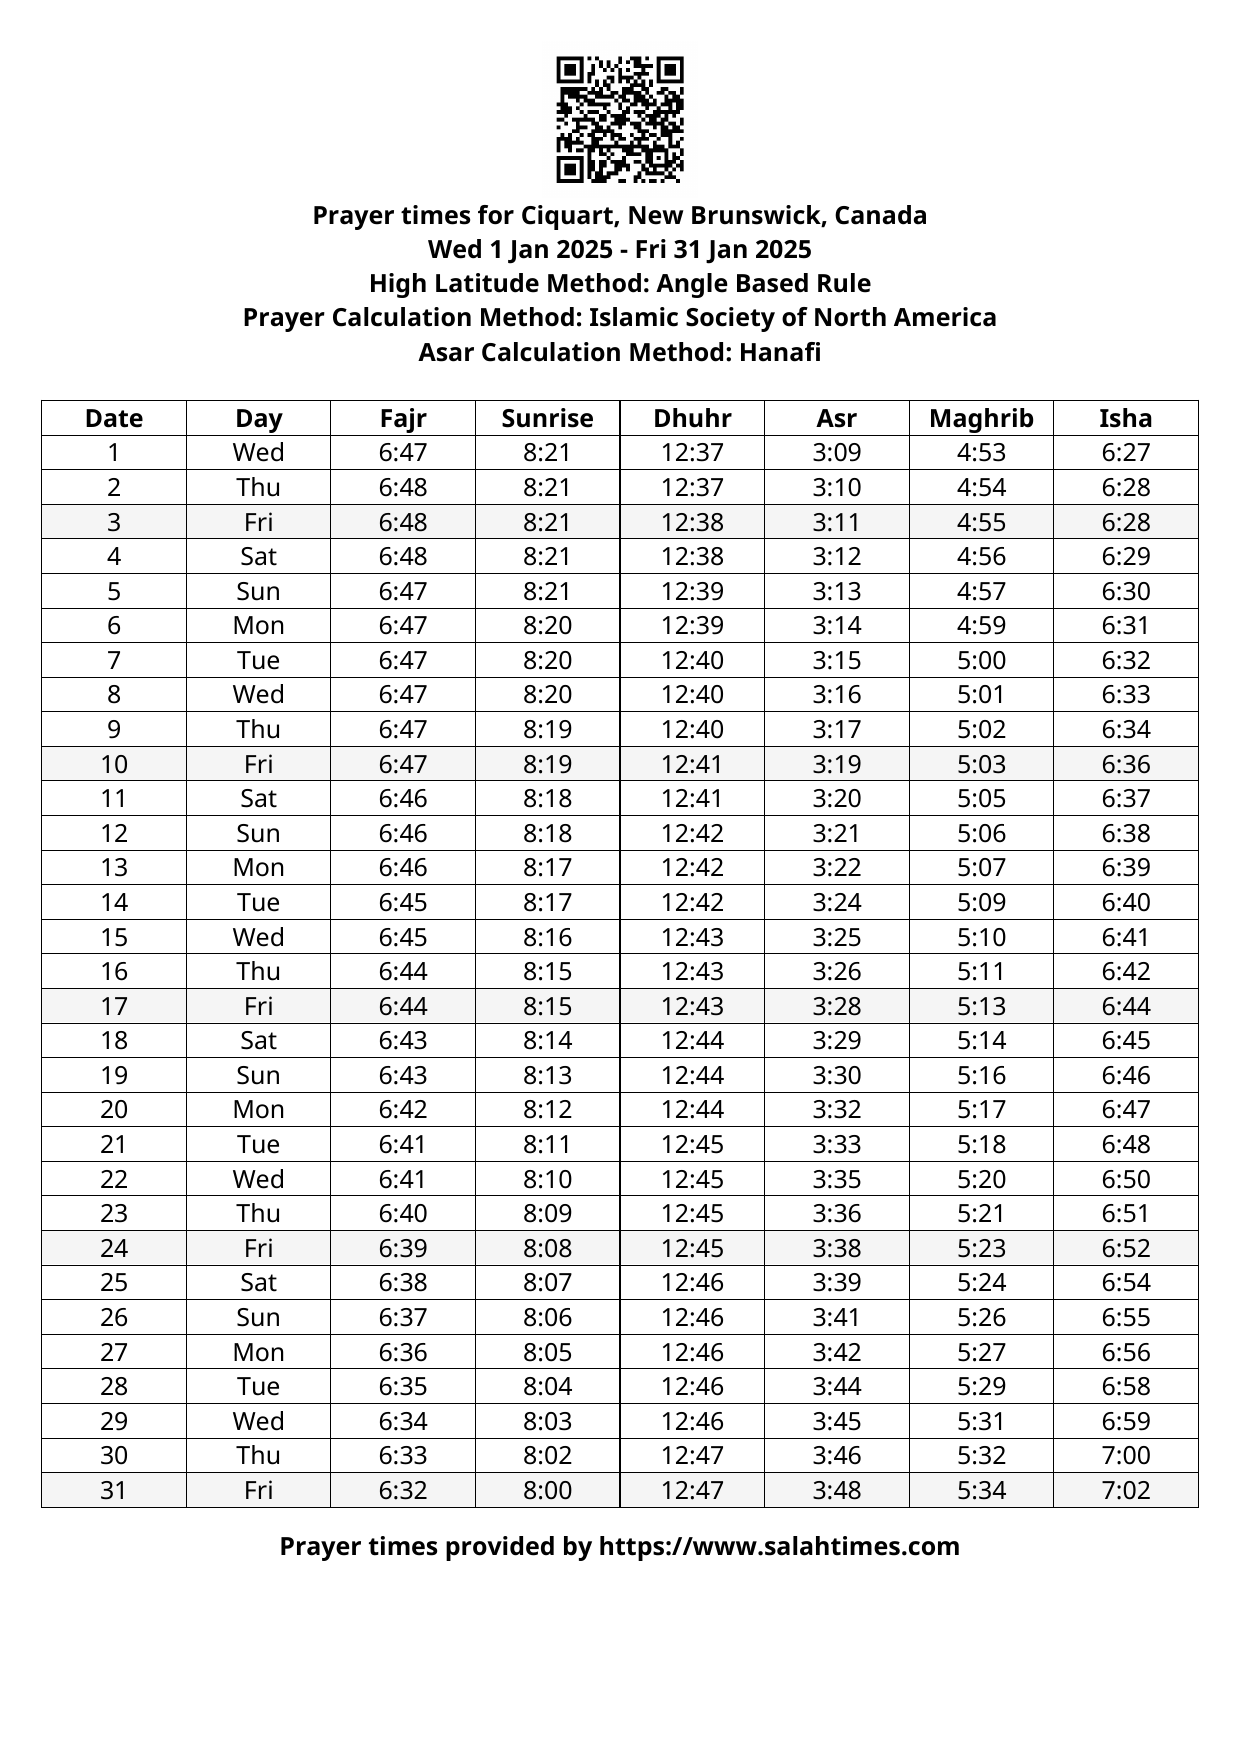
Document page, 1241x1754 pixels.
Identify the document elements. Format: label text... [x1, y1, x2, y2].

table_cell 12:38 [621, 539, 764, 573]
table_cell 6:43 [331, 1058, 475, 1092]
table_cell Wed [187, 920, 330, 953]
table_cell 6:44 [331, 954, 475, 988]
table_cell 6:45 [331, 885, 475, 919]
table_cell 6:47 [331, 712, 475, 746]
table_cell 5:20 [910, 1162, 1053, 1195]
table_cell Tue [187, 1369, 330, 1403]
table_cell 6:47 [331, 643, 475, 677]
table_cell 5:00 [910, 643, 1053, 677]
table_cell 5:05 [910, 781, 1053, 815]
table_cell 6:32 [1054, 643, 1198, 677]
table_cell 4:56 [910, 539, 1053, 573]
table_cell 5:34 [910, 1473, 1053, 1507]
table_cell Sun [187, 816, 330, 849]
table_cell 12:38 [621, 505, 764, 538]
table_cell Sat [187, 1024, 330, 1057]
table_cell Fri [187, 747, 330, 780]
table_cell 3:09 [765, 436, 909, 469]
table_cell 6:46 [331, 816, 475, 849]
table_cell 12:43 [621, 920, 764, 953]
table_cell 5:32 [910, 1439, 1053, 1472]
text Asar Calculation Method: Hanafi [42, 334, 1198, 368]
table_cell 5:26 [910, 1300, 1053, 1334]
table_cell Thu [187, 1196, 330, 1230]
table_cell 8:06 [476, 1300, 619, 1334]
table_cell 17 [42, 989, 186, 1022]
table_cell 6:37 [331, 1300, 475, 1334]
table_cell 6:33 [1054, 678, 1198, 711]
table_cell 7:00 [1054, 1439, 1198, 1472]
table_cell 8:16 [476, 920, 619, 953]
table_cell Tue [187, 643, 330, 677]
table_cell 5:27 [910, 1335, 1053, 1368]
table_cell 6:47 [331, 678, 475, 711]
table_cell 3:25 [765, 920, 909, 953]
table_cell 12:46 [621, 1369, 764, 1403]
table_cell 12:44 [621, 1093, 764, 1126]
text Prayer Calculation Method: Islamic Society of North America [42, 300, 1198, 334]
table_cell 8:15 [476, 954, 619, 988]
table_cell 6:54 [1054, 1266, 1198, 1299]
table_cell Mon [187, 1335, 330, 1368]
table_header Maghrib [910, 401, 1053, 434]
table_cell 8:21 [476, 470, 619, 504]
table_cell Mon [187, 851, 330, 884]
table_header Date [42, 401, 186, 434]
table_cell 6:46 [1054, 1058, 1198, 1092]
table_cell 3:10 [765, 470, 909, 504]
table_cell 4 [42, 539, 186, 573]
table_cell 6:41 [331, 1162, 475, 1195]
table_cell 3:48 [765, 1473, 909, 1507]
table_cell 3:12 [765, 539, 909, 573]
table_cell 3:30 [765, 1058, 909, 1092]
table_cell Sun [187, 1058, 330, 1092]
table_cell 6:47 [331, 747, 475, 780]
table_cell 6:28 [1054, 505, 1198, 538]
table_cell 8:20 [476, 609, 619, 642]
table_cell 3:45 [765, 1404, 909, 1437]
table_cell 6:44 [331, 989, 475, 1022]
table_cell 3:28 [765, 989, 909, 1022]
table_cell 8 [42, 678, 186, 711]
table_cell Wed [187, 436, 330, 469]
table_cell 3:24 [765, 885, 909, 919]
table_cell 6:37 [1054, 781, 1198, 815]
table_cell 5:29 [910, 1369, 1053, 1403]
table_cell Thu [187, 954, 330, 988]
table_cell 28 [42, 1369, 186, 1403]
table_cell 22 [42, 1162, 186, 1195]
table_cell 8:00 [476, 1473, 619, 1507]
table_cell 8:10 [476, 1162, 619, 1195]
table_cell 6:56 [1054, 1335, 1198, 1368]
table_cell 3:13 [765, 574, 909, 607]
table_cell 12:43 [621, 989, 764, 1022]
table_cell 3 [42, 505, 186, 538]
table_cell 6:41 [1054, 920, 1198, 953]
table_cell 6:43 [331, 1024, 475, 1057]
table_cell 5:06 [910, 816, 1053, 849]
table_cell Wed [187, 1162, 330, 1195]
table_cell 8:04 [476, 1369, 619, 1403]
table_cell 8:17 [476, 885, 619, 919]
table_cell 12:46 [621, 1404, 764, 1437]
table_header Day [187, 401, 330, 434]
table_cell 5:07 [910, 851, 1053, 884]
table_cell 4:54 [910, 470, 1053, 504]
table_cell 5:10 [910, 920, 1053, 953]
table_cell 6:42 [1054, 954, 1198, 988]
table_cell 6:27 [1054, 436, 1198, 469]
table_cell 6:48 [331, 539, 475, 573]
table_cell Fri [187, 989, 330, 1022]
table_cell 8:07 [476, 1266, 619, 1299]
table_cell 1 [42, 436, 186, 469]
table_cell 12:45 [621, 1127, 764, 1161]
table_cell 3:16 [765, 678, 909, 711]
table_cell 5:16 [910, 1058, 1053, 1092]
table_cell Mon [187, 609, 330, 642]
table_cell 8:19 [476, 712, 619, 746]
table_cell Tue [187, 1127, 330, 1161]
table_cell 5:02 [910, 712, 1053, 746]
table_cell 12:46 [621, 1266, 764, 1299]
table_cell 12:47 [621, 1473, 764, 1507]
table_cell 6:58 [1054, 1369, 1198, 1403]
table_cell 12:44 [621, 1058, 764, 1092]
table_header Isha [1054, 401, 1198, 434]
table_cell 6:35 [331, 1369, 475, 1403]
table_cell 8:12 [476, 1093, 619, 1126]
table_cell 4:57 [910, 574, 1053, 607]
table_cell 5:17 [910, 1093, 1053, 1126]
table_cell 12:39 [621, 574, 764, 607]
table_cell 12:45 [621, 1196, 764, 1230]
table_cell 6:51 [1054, 1196, 1198, 1230]
table_cell Thu [187, 1439, 330, 1472]
table_cell 6 [42, 609, 186, 642]
table_cell 5:21 [910, 1196, 1053, 1230]
table_cell 12:46 [621, 1300, 764, 1334]
table_header Asr [765, 401, 909, 434]
table_cell 2 [42, 470, 186, 504]
table_cell 6:47 [331, 436, 475, 469]
picture [542, 41, 699, 198]
table_cell 12:43 [621, 954, 764, 988]
table_cell 5:01 [910, 678, 1053, 711]
table_cell 12:42 [621, 851, 764, 884]
table_cell 6:46 [331, 781, 475, 815]
table_cell 6:31 [1054, 609, 1198, 642]
table_cell 3:26 [765, 954, 909, 988]
table_cell 24 [42, 1231, 186, 1264]
table_cell 12:39 [621, 609, 764, 642]
table_cell 8:20 [476, 678, 619, 711]
table_cell Sat [187, 1266, 330, 1299]
table_cell 12:41 [621, 747, 764, 780]
table_cell 3:15 [765, 643, 909, 677]
table_cell 3:46 [765, 1439, 909, 1472]
table_cell 6:48 [331, 470, 475, 504]
table_header Fajr [331, 401, 475, 434]
table_cell 5:14 [910, 1024, 1053, 1057]
table_cell 8:11 [476, 1127, 619, 1161]
table_cell Wed [187, 1404, 330, 1437]
text Prayer times provided by https://www.salahtimes.com [42, 1528, 1198, 1563]
table_cell 8:03 [476, 1404, 619, 1437]
table_cell 3:14 [765, 609, 909, 642]
table_cell 8:09 [476, 1196, 619, 1230]
table_cell 12:42 [621, 816, 764, 849]
table_cell 23 [42, 1196, 186, 1230]
table_cell 3:22 [765, 851, 909, 884]
table_cell 5:09 [910, 885, 1053, 919]
table_cell Sun [187, 574, 330, 607]
table_header Sunrise [476, 401, 619, 434]
table_cell 12:45 [621, 1162, 764, 1195]
table_cell 15 [42, 920, 186, 953]
table_cell 3:38 [765, 1231, 909, 1264]
table_cell Fri [187, 505, 330, 538]
table_cell 6:30 [1054, 574, 1198, 607]
table_cell 3:19 [765, 747, 909, 780]
table_cell 5 [42, 574, 186, 607]
text High Latitude Method: Angle Based Rule [42, 266, 1198, 300]
table_cell 31 [42, 1473, 186, 1507]
table_cell 8:21 [476, 436, 619, 469]
table_cell Mon [187, 1093, 330, 1126]
table_cell 8:20 [476, 643, 619, 677]
table_cell 29 [42, 1404, 186, 1437]
table_cell 19 [42, 1058, 186, 1092]
table_cell 5:24 [910, 1266, 1053, 1299]
table_cell 3:11 [765, 505, 909, 538]
table_cell 6:48 [331, 505, 475, 538]
table_cell 6:45 [1054, 1024, 1198, 1057]
table_cell 6:38 [1054, 816, 1198, 849]
table_cell 3:32 [765, 1093, 909, 1126]
table_cell 6:46 [331, 851, 475, 884]
table_cell 6:40 [1054, 885, 1198, 919]
table_header Dhuhr [621, 401, 764, 434]
table_cell 12:37 [621, 470, 764, 504]
table_cell 8:18 [476, 816, 619, 849]
table_cell 6:45 [331, 920, 475, 953]
table_cell 12:40 [621, 712, 764, 746]
table_cell 3:36 [765, 1196, 909, 1230]
table_cell Wed [187, 678, 330, 711]
table_cell Fri [187, 1473, 330, 1507]
table_cell 21 [42, 1127, 186, 1161]
table_cell 7:02 [1054, 1473, 1198, 1507]
table_cell 6:32 [331, 1473, 475, 1507]
table_cell Tue [187, 885, 330, 919]
table_cell 3:42 [765, 1335, 909, 1368]
table_cell 12:41 [621, 781, 764, 815]
table_cell 6:36 [1054, 747, 1198, 780]
table_cell 3:33 [765, 1127, 909, 1161]
table_cell 6:44 [1054, 989, 1198, 1022]
table_cell 10 [42, 747, 186, 780]
table_cell 6:33 [331, 1439, 475, 1472]
table_cell 7 [42, 643, 186, 677]
text Prayer times for Ciquart, New Brunswick, Canada [42, 198, 1198, 232]
table_cell 6:39 [331, 1231, 475, 1264]
table_cell 12 [42, 816, 186, 849]
table_cell 6:40 [331, 1196, 475, 1230]
table_cell 4:53 [910, 436, 1053, 469]
table_cell 4:55 [910, 505, 1053, 538]
table_cell 26 [42, 1300, 186, 1334]
table_cell 30 [42, 1439, 186, 1472]
table_cell 12:37 [621, 436, 764, 469]
table_cell 12:42 [621, 885, 764, 919]
table_cell 8:18 [476, 781, 619, 815]
table_cell 13 [42, 851, 186, 884]
table_cell 8:21 [476, 505, 619, 538]
table_cell 6:41 [331, 1127, 475, 1161]
table_cell Sat [187, 539, 330, 573]
table_cell 6:29 [1054, 539, 1198, 573]
table_cell 6:52 [1054, 1231, 1198, 1264]
table_cell 6:47 [331, 609, 475, 642]
table_cell 5:03 [910, 747, 1053, 780]
table_cell 3:41 [765, 1300, 909, 1334]
table_cell 12:46 [621, 1335, 764, 1368]
table_cell 20 [42, 1093, 186, 1126]
table_cell Thu [187, 712, 330, 746]
table_cell Thu [187, 470, 330, 504]
table_cell 6:38 [331, 1266, 475, 1299]
table_cell Fri [187, 1231, 330, 1264]
table_cell 6:55 [1054, 1300, 1198, 1334]
table_cell 6:47 [331, 574, 475, 607]
table_cell 3:35 [765, 1162, 909, 1195]
text Wed 1 Jan 2025 - Fri 31 Jan 2025 [42, 232, 1198, 266]
table_cell 6:28 [1054, 470, 1198, 504]
table_cell Sun [187, 1300, 330, 1334]
table_cell 8:05 [476, 1335, 619, 1368]
table_cell 12:44 [621, 1024, 764, 1057]
table_cell 6:34 [1054, 712, 1198, 746]
table_cell 8:17 [476, 851, 619, 884]
table_cell 8:13 [476, 1058, 619, 1092]
table_cell 9 [42, 712, 186, 746]
table_cell 3:39 [765, 1266, 909, 1299]
table_cell 8:21 [476, 574, 619, 607]
table_cell 6:47 [1054, 1093, 1198, 1126]
table_cell 5:13 [910, 989, 1053, 1022]
table_cell 6:34 [331, 1404, 475, 1437]
table_cell 5:31 [910, 1404, 1053, 1437]
table_cell 3:20 [765, 781, 909, 815]
table_cell 6:39 [1054, 851, 1198, 884]
table_cell 6:36 [331, 1335, 475, 1368]
table_cell 25 [42, 1266, 186, 1299]
table_cell 14 [42, 885, 186, 919]
table_cell 18 [42, 1024, 186, 1057]
table_cell 27 [42, 1335, 186, 1368]
table_cell 5:23 [910, 1231, 1053, 1264]
table_cell 3:29 [765, 1024, 909, 1057]
table_cell 12:47 [621, 1439, 764, 1472]
table_cell 5:18 [910, 1127, 1053, 1161]
table_cell 12:40 [621, 678, 764, 711]
table_cell 12:45 [621, 1231, 764, 1264]
table_cell 6:48 [1054, 1127, 1198, 1161]
table_cell 6:59 [1054, 1404, 1198, 1437]
table_cell 8:19 [476, 747, 619, 780]
table_cell 3:21 [765, 816, 909, 849]
table_cell 3:44 [765, 1369, 909, 1403]
table_cell 12:40 [621, 643, 764, 677]
table_cell 16 [42, 954, 186, 988]
table_cell 11 [42, 781, 186, 815]
table_cell 8:14 [476, 1024, 619, 1057]
table_cell 8:15 [476, 989, 619, 1022]
table_cell 8:02 [476, 1439, 619, 1472]
table_cell 6:42 [331, 1093, 475, 1126]
table_cell 5:11 [910, 954, 1053, 988]
table_cell 4:59 [910, 609, 1053, 642]
table_cell 3:17 [765, 712, 909, 746]
table_cell 8:21 [476, 539, 619, 573]
table_cell 8:08 [476, 1231, 619, 1264]
table_cell Sat [187, 781, 330, 815]
table_cell 6:50 [1054, 1162, 1198, 1195]
